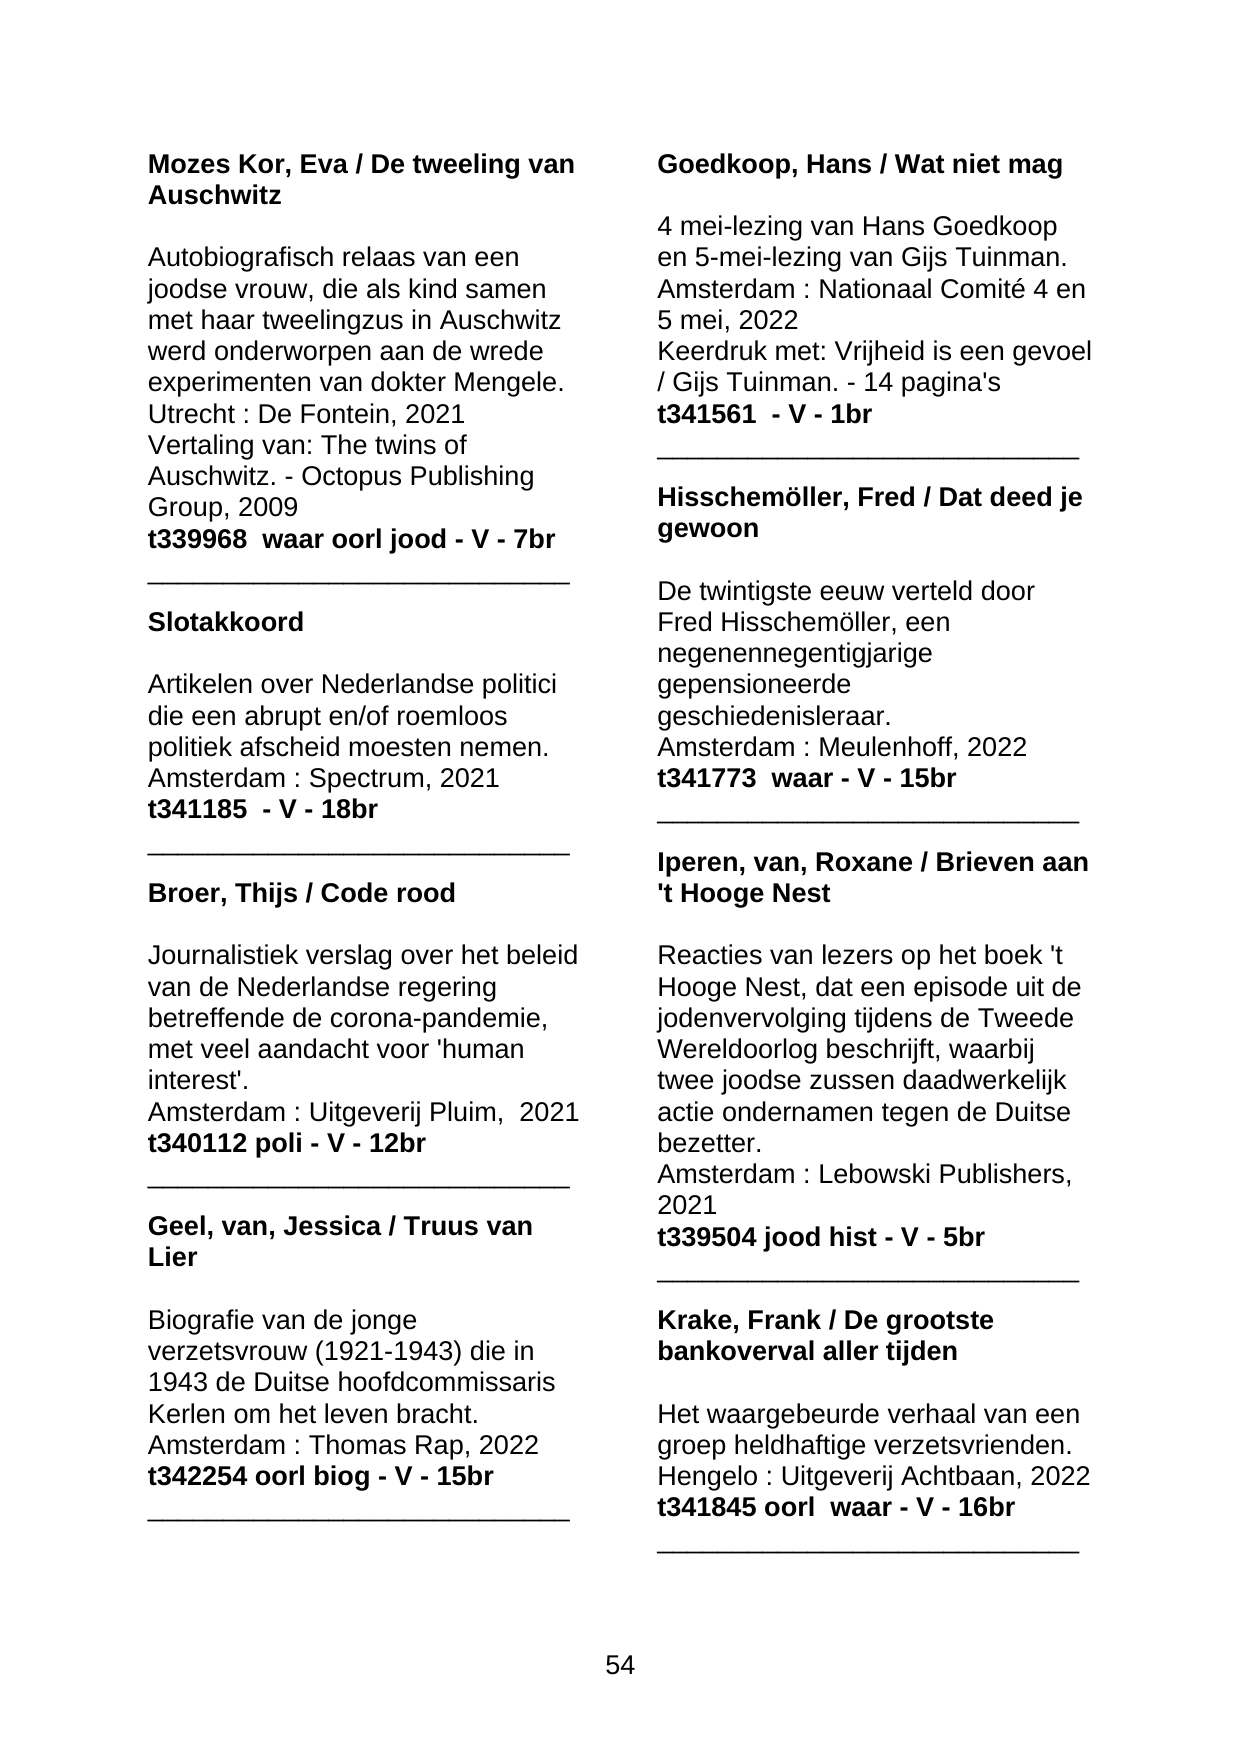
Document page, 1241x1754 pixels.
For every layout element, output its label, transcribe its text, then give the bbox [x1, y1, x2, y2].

text Autobiografisch relaas van een joodse vrouw, die als kind samen met haar tweelingzus in Auschwitz werd onderworpen aan de wrede experimenten van dokter Mengele. Utrecht : De Fontein, 2021 Vertaling van: The twins of Auschwitz. - Octopus Publishing Group, 2009 t339968 waar oorl jood - V - 7br ____________________________ [148, 210, 583, 585]
text Artikelen over Nederlandse politici die een abrupt en/of roemloos politiek afscheid moesten nemen. Amsterdam : Spectrum, 2021 t341185 - V - 18br ____________________________ [148, 637, 583, 856]
subtitle Krake, Frank / De grootste bankoverval aller tijden [657, 1304, 1093, 1366]
text Het waargebeurde verhaal van een groep heldhaftige verzetsvrienden. Hengelo : Uitgeverij Achtbaan, 2022 t341845 oorl waar - V - 16br ____________________________ [657, 1366, 1093, 1554]
text Biografie van de jonge verzetsvrouw (1921-1943) die in 1943 de Duitse hoofdcommissaris Kerlen om het leven bracht. Amsterdam : Thomas Rap, 2022 t342254 oorl biog - V - 15br ____________________________ [148, 1273, 583, 1523]
subtitle Iperen, van, Roxane / Brieven aan 't Hooge Nest [657, 846, 1093, 908]
text Reacties van lezers op het boek 't Hooge Nest, dat een episode uit de jodenvervolging tijdens de Tweede Wereldoorlog beschrijft, waarbij twee joodse zussen daadwerkelijk actie ondernamen tegen de Duitse bezetter. Amsterdam : Lebowski Publishers, 2021 t339504 jood hist - V - 5br ____________________________ [657, 908, 1093, 1283]
subtitle Broer, Thijs / Code rood [148, 877, 583, 908]
subtitle Hisschemöller, Fred / Dat deed je gewoon [657, 481, 1093, 543]
subtitle Mozes Kor, Eva / De tweeling van Auschwitz [148, 148, 583, 210]
text 4 mei-lezing van Hans Goedkoop en 5-mei-lezing van Gijs Tuinman. Amsterdam : Nationaal Comité 4 en 5 mei, 2022 Keerdruk met: Vrijheid is een gevoel / Gijs Tuinman. - 14 pagina's t341561 - V - 1br ____________________________ [657, 179, 1093, 460]
text De twintigste eeuw verteld door Fred Hisschemöller, een negenennegentigjarige gepensioneerde geschiedenisleraar. Amsterdam : Meulenhoff, 2022 t341773 waar - V - 15br ____________________________ [657, 543, 1093, 825]
subtitle Slotakkoord [148, 606, 583, 637]
subtitle Geel, van, Jessica / Truus van Lier [148, 1210, 583, 1273]
text Journalistiek verslag over het beleid van de Nederlandse regering betreffende de corona-pandemie, met veel aandacht voor 'human interest'. Amsterdam : Uitgeverij Pluim, 2021 t340112 poli - V - 12br ____________________________ [148, 908, 583, 1189]
subtitle Goedkoop, Hans / Wat niet mag [657, 148, 1093, 179]
